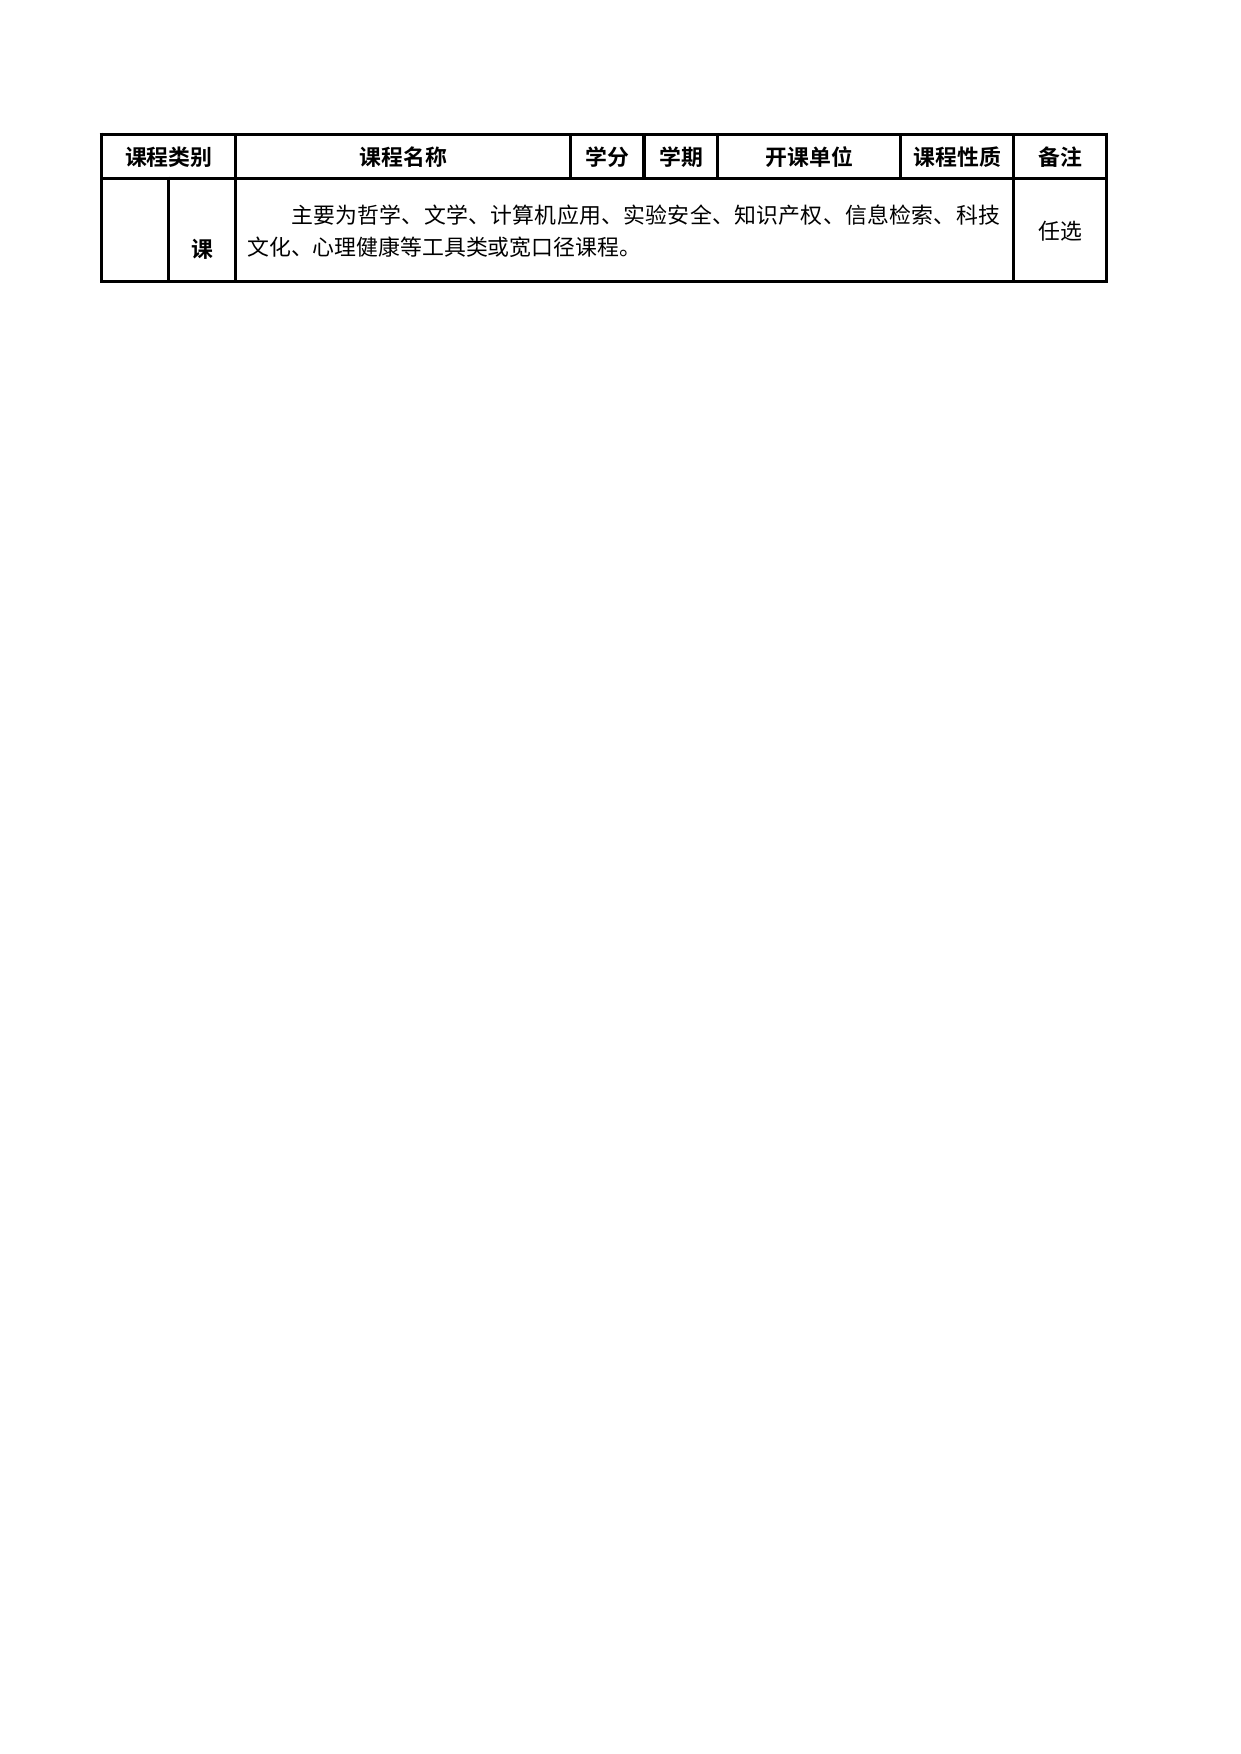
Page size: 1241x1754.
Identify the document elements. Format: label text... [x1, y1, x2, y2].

table_cell 任选 [1015, 180, 1105, 280]
table_header 学分 [572, 136, 642, 177]
table_header 课程类别 [103, 136, 234, 177]
table_header 备注 [1015, 136, 1105, 177]
table_header 课程性质 [902, 136, 1012, 177]
table_cell 主要为哲学、文学、计算机应用、实验安全、知识产权、信息检索、科技文化、心理健康等工具类或宽口径课程。 [237, 180, 1012, 280]
table_header 课程名称 [237, 136, 569, 177]
table_header 开课单位 [719, 136, 899, 177]
table_header 学期 [646, 136, 716, 177]
